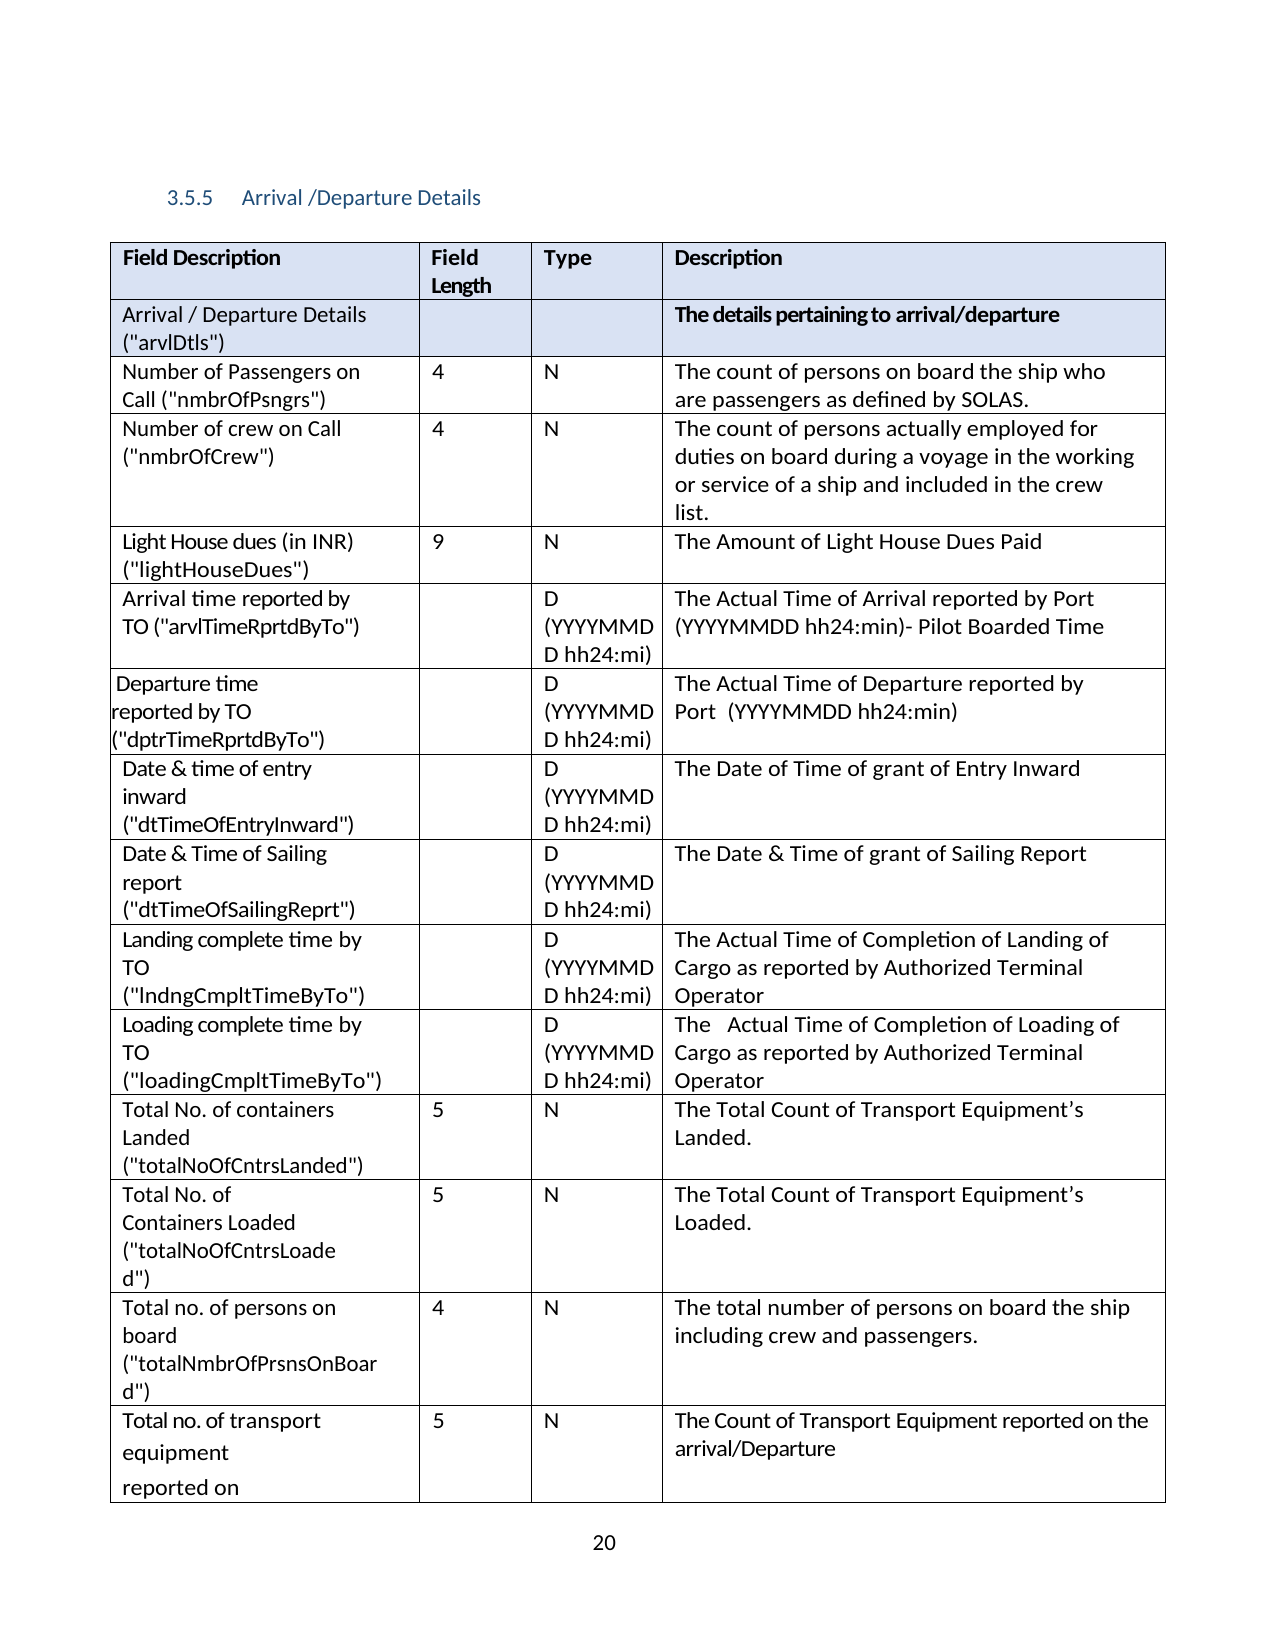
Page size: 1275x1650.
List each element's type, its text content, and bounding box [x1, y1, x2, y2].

table_cell 5 [420, 1180, 531, 1292]
table_cell 5 [420, 1095, 531, 1179]
table_cell Loading complete time by TO ("loadingCmpltTimeByTo") [111, 1010, 419, 1094]
table_cell The Total Count of Transport Equipment’s Landed. [663, 1095, 1165, 1179]
table_cell N [532, 357, 662, 413]
table_cell [532, 300, 662, 356]
subtitle Arrival /Departure Details [167, 183, 1147, 211]
table_cell Number of Passengers on Call ("nmbrOfPsngrs") [111, 357, 419, 413]
table_cell The Actual Time of Departure reported by Port (YYYYMMDD hh24:min) [663, 669, 1165, 753]
table_cell 4 [420, 414, 531, 526]
table_cell [420, 300, 531, 356]
table_cell 5 [420, 1406, 531, 1502]
table_header Type [532, 243, 662, 299]
table_cell N [532, 414, 662, 526]
table_cell The Amount of Light House Dues Paid [663, 527, 1165, 583]
table_cell The total number of persons on board the ship including crew and passengers. [663, 1293, 1165, 1405]
table_cell Total No. of containers Landed ("totalNoOfCntrsLanded") [111, 1095, 419, 1179]
table_cell D (YYYYMMDD hh24:mi) [532, 925, 662, 1009]
table_cell Date & Time of Sailing report ("dtTimeOfSailingReprt") [111, 840, 419, 924]
table_cell N [532, 1406, 662, 1502]
table_cell D (YYYYMMDD hh24:mi) [532, 840, 662, 924]
table_cell Landing complete time by TO ("lndngCmpltTimeByTo") [111, 925, 419, 1009]
table_cell The Date of Time of grant of Entry Inward [663, 755, 1165, 838]
table_header Field Length [420, 243, 531, 299]
table_cell D (YYYYMMDD hh24:mi) [532, 584, 662, 668]
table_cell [111, 1406, 419, 1502]
table_cell N [532, 1293, 662, 1405]
table_cell D (YYYYMMDD hh24:mi) [532, 1010, 662, 1094]
table_cell The Total Count of Transport Equipment’s Loaded. [663, 1180, 1165, 1292]
table_cell The count of persons on board the ship who are passengers as defined by SOLAS. [663, 357, 1165, 413]
table_cell N [532, 1095, 662, 1179]
table_cell [420, 669, 531, 753]
table_cell Total No. of Containers Loaded ("totalNoOfCntrsLoaded") [111, 1180, 419, 1292]
table_cell Arrival time reported by TO ("arvlTimeRprtdByTo") [111, 584, 419, 668]
table_cell D (YYYYMMDD hh24:mi) [532, 669, 662, 753]
table_cell The Actual Time of Arrival reported by Port (YYYYMMDD hh24:min)- Pilot Boarded Time [663, 584, 1165, 668]
table_cell Light House dues (in INR) ("lightHouseDues") [111, 527, 419, 583]
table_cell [663, 1406, 1165, 1502]
table_cell The Actual Time of Completion of Landing of Cargo as reported by Authorized Terminal Operator [663, 925, 1165, 1009]
table_cell The details pertaining to arrival/departure [663, 300, 1165, 356]
table_cell [420, 584, 531, 668]
table_cell Departure time reported by TO ("dptrTimeRprtdByTo") [111, 669, 419, 753]
table_cell Total no. of persons on board ("totalNmbrOfPrsnsOnBoard") [111, 1293, 419, 1405]
table_cell [420, 840, 531, 924]
table_cell The count of persons actually employed for duties on board during a voyage in the working or service of a ship and included in the crew list. [663, 414, 1165, 526]
table_cell [420, 925, 531, 1009]
table_cell Number of crew on Call ("nmbrOfCrew") [111, 414, 419, 526]
table_cell The Actual Time of Completion of Loading of Cargo as reported by Authorized Terminal Operator [663, 1010, 1165, 1094]
table_header Field Description [111, 243, 419, 299]
table_cell Date & time of entry inward ("dtTimeOfEntryInward") [111, 755, 419, 838]
table_cell The Date & Time of grant of Sailing Report [663, 840, 1165, 924]
table_cell D (YYYYMMDD hh24:mi) [532, 755, 662, 838]
table_cell N [532, 1180, 662, 1292]
table_cell [420, 1010, 531, 1094]
table_cell [420, 755, 531, 838]
table_cell 4 [420, 1293, 531, 1405]
table_cell Arrival / Departure Details ("arvlDtls") [111, 300, 419, 356]
table_header Description [663, 243, 1165, 299]
table_cell N [532, 527, 662, 583]
table_cell 4 [420, 357, 531, 413]
table_cell 9 [420, 527, 531, 583]
